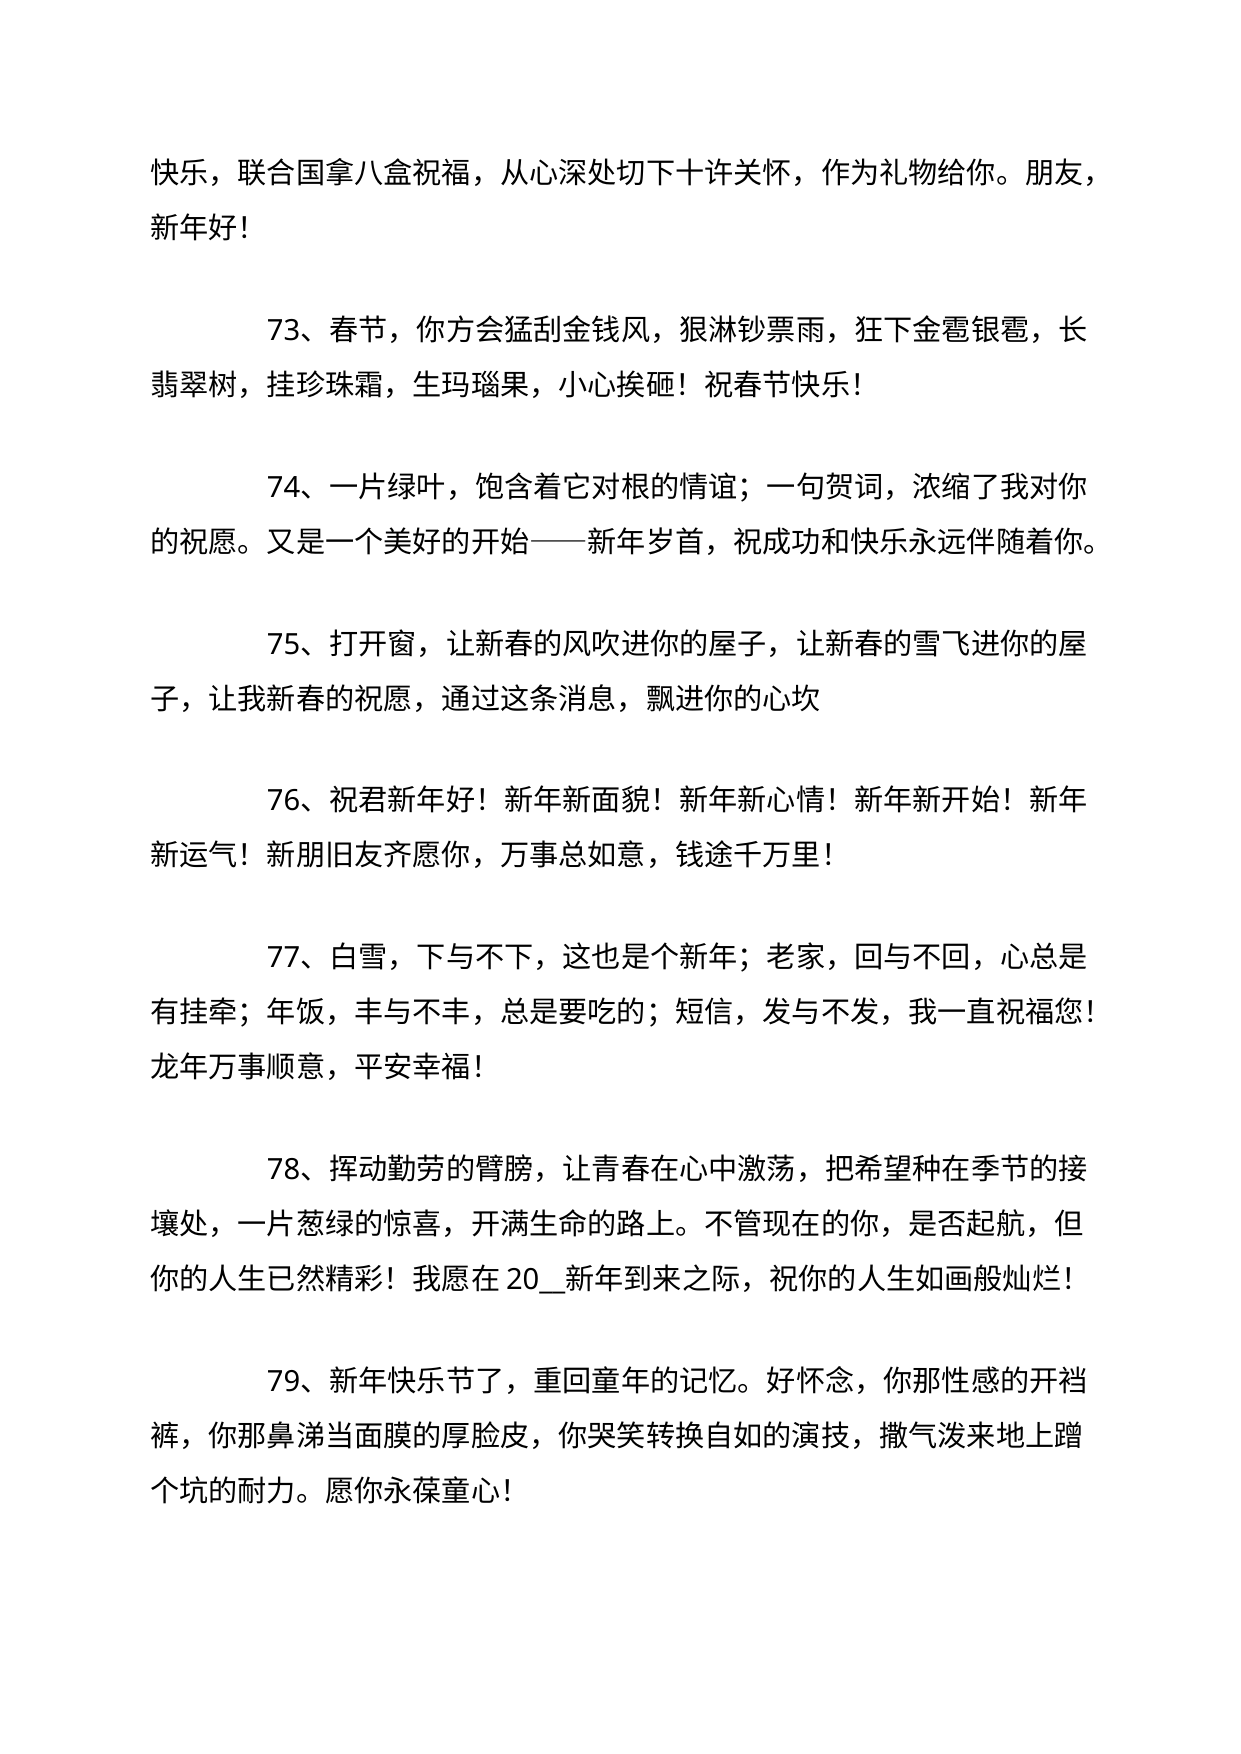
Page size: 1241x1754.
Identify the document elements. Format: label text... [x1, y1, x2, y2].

text 79、新年快乐节了，重回童年的记忆。好怀念，你那性感的开裆裤，你那鼻涕当面膜的厚脸皮，你哭笑转换自如的演技，撒气泼来地上蹭个坑的耐力。愿你永葆童心！ [150, 1357, 1090, 1509]
text 77、白雪，下与不下，这也是个新年；老家，回与不回，心总是有挂牵；年饭，丰与不丰，总是要吃的；短信，发与不发，我一直祝福您！龙年万事顺意，平安幸福！ [150, 934, 1090, 1086]
text 75、打开窗，让新春的风吹进你的屋子，让新春的雪飞进你的屋子，让我新春的祝愿，通过这条消息，飘进你的心坎 [150, 620, 1090, 717]
text 76、祝君新年好！新年新面貌！新年新心情！新年新开始！新年新运气！新朋旧友齐愿你，万事总如意，钱途千万里！ [150, 777, 1090, 874]
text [150, 150, 1090, 247]
text 78、挥动勤劳的臂膀，让青春在心中激荡，把希望种在季节的接壤处，一片葱绿的惊喜，开满生命的路上。不管现在的你，是否起航，但你的人生已然精彩！我愿在20__新年到来之际，祝你的人生如画般灿烂！ [150, 1145, 1090, 1298]
text 74、一片绿叶，饱含着它对根的情谊；一句贺词，浓缩了我对你的祝愿。又是一个美好的开始——新年岁首，祝成功和快乐永远伴随着你。 [150, 463, 1090, 561]
text 73、春节，你方会猛刮金钱风，狠淋钞票雨，狂下金雹银雹，长翡翠树，挂珍珠霜，生玛瑙果，小心挨砸！祝春节快乐！ [150, 307, 1090, 404]
